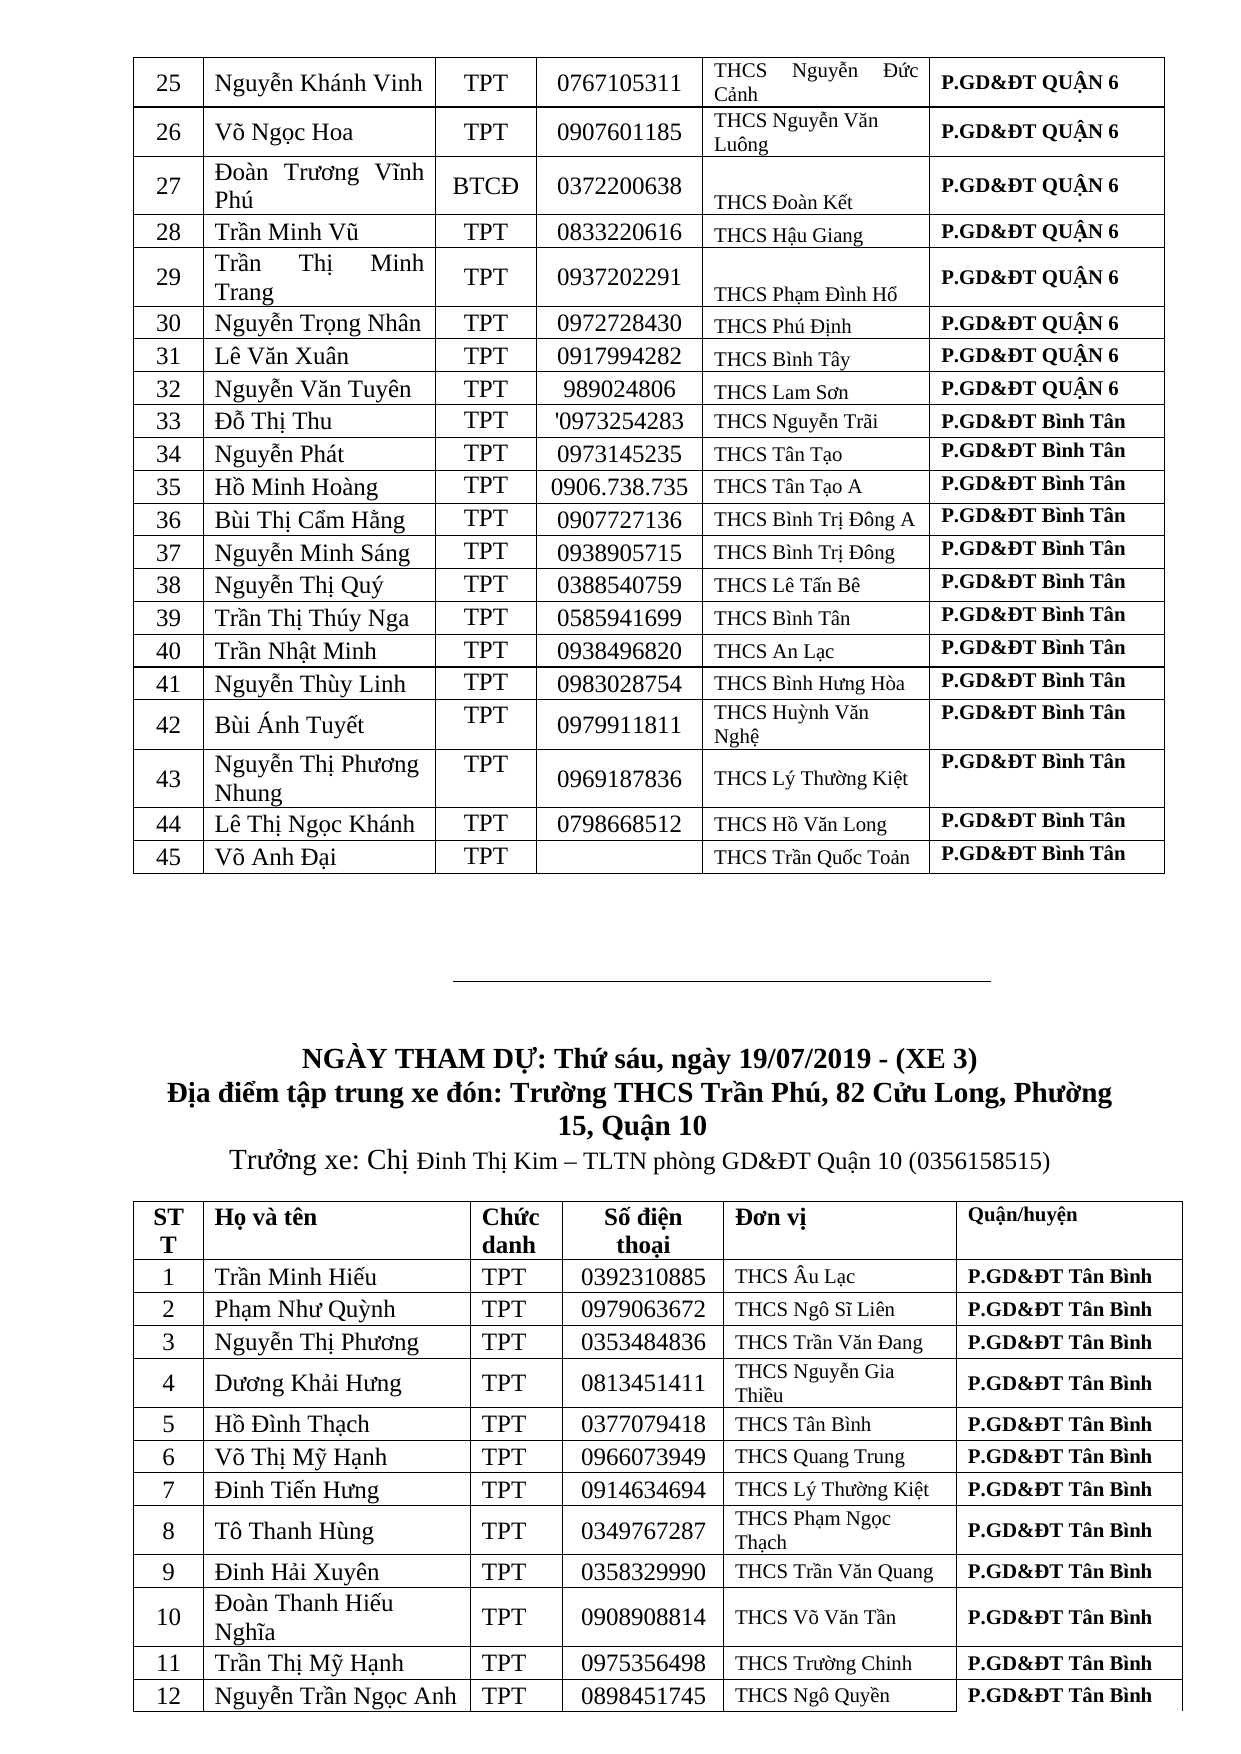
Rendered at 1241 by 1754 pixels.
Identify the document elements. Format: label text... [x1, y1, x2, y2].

table_cell 0767105311 [537, 58, 702, 106]
table_cell P.GD&ĐT Tân Bình [957, 1473, 1182, 1505]
table_cell 0349767287 [563, 1506, 723, 1554]
table_cell P.GD&ĐT Bình Tân [930, 808, 1164, 840]
table_cell 32 [134, 372, 203, 404]
table_cell 44 [134, 808, 203, 840]
table_cell Võ Ngọc Hoa [204, 108, 435, 156]
table_cell P.GD&ĐT QUẬN 6 [930, 58, 1164, 106]
table_cell THCS Nguyễn Trãi [703, 405, 929, 437]
table_cell TPT [436, 668, 536, 699]
table_cell 0898451745 [563, 1680, 723, 1711]
table_cell TPT [436, 339, 536, 371]
table_cell 0358329990 [563, 1555, 723, 1587]
table_cell 39 [134, 602, 203, 634]
table_cell TPT [471, 1647, 562, 1678]
table_cell 45 [134, 841, 203, 873]
table_cell Tô Thanh Hùng [204, 1506, 470, 1554]
table_cell Đỗ Thị Thu [204, 405, 435, 437]
table_cell TPT [471, 1408, 562, 1439]
table_cell THCS Ngô Quyền [724, 1680, 956, 1711]
table_cell THCS Trần Quốc Toản [703, 841, 929, 873]
table_cell P.GD&ĐT Tân Bình [957, 1647, 1182, 1678]
table_cell TPT [471, 1555, 562, 1587]
table_cell THCS Võ Văn Tần [724, 1588, 956, 1646]
table_cell TPT [436, 841, 536, 873]
table_cell 0585941699 [537, 602, 702, 634]
table_cell 0392310885 [563, 1260, 723, 1292]
table_cell 0979063672 [563, 1293, 723, 1325]
table_cell P.GD&ĐT QUẬN 6 [930, 215, 1164, 247]
table_cell Đinh Tiến Hưng [204, 1473, 470, 1505]
table_cell Nguyễn Phát [204, 438, 435, 469]
table_cell 0966073949 [563, 1441, 723, 1472]
table_cell P.GD&ĐT Bình Tân [930, 504, 1164, 535]
table_cell THCS Lê Tấn Bê [703, 569, 929, 601]
table_cell 9 [134, 1555, 203, 1587]
table_cell 28 [134, 215, 203, 247]
table_cell P.GD&ĐT QUẬN 6 [930, 307, 1164, 338]
table_cell TPT [471, 1359, 562, 1407]
table_cell TPT [436, 750, 536, 807]
list Trưởng xe: Chị Đinh Thị Kim – TLTN phòng GD&ĐT Quận 10 (0356158515) [133, 1142, 1132, 1176]
table_cell THCS Tân Bình [724, 1408, 956, 1439]
table_cell 30 [134, 307, 203, 338]
table_cell TPT [471, 1293, 562, 1325]
table_cell 0972728430 [537, 307, 702, 338]
table_cell 41 [134, 668, 203, 699]
table_cell THCS Quang Trung [724, 1441, 956, 1472]
table_cell P.GD&ĐT Bình Tân [930, 405, 1164, 437]
table_cell 37 [134, 536, 203, 568]
table_cell TPT [436, 405, 536, 437]
table_cell '0973254283 [537, 405, 702, 437]
table_cell P.GD&ĐT Tân Bình [957, 1441, 1182, 1472]
table_cell THCS Hồ Văn Long [703, 808, 929, 840]
table_cell P.GD&ĐT QUẬN 6 [930, 157, 1164, 214]
table_cell Trần Nhật Minh [204, 635, 435, 666]
table_cell P.GD&ĐT QUẬN 6 [930, 248, 1164, 306]
table_cell 27 [134, 157, 203, 214]
table_cell TPT [436, 536, 536, 568]
table_header Họ và tên [204, 1202, 470, 1259]
table_cell Võ Thị Mỹ Hạnh [204, 1441, 470, 1472]
table_cell 0377079418 [563, 1408, 723, 1439]
table_cell THCS Nguyễn Gia Thiều [724, 1359, 956, 1407]
table_cell 25 [134, 58, 203, 106]
table_cell P.GD&ĐT QUẬN 6 [930, 372, 1164, 404]
table_cell 26 [134, 108, 203, 156]
table_cell Nguyễn Khánh Vinh [204, 58, 435, 106]
table_cell 40 [134, 635, 203, 666]
table_cell TPT [436, 504, 536, 535]
table_cell 0938905715 [537, 536, 702, 568]
table_cell Lê Văn Xuân [204, 339, 435, 371]
table_cell THCS Ngô Sĩ Liên [724, 1293, 956, 1325]
table_cell P.GD&ĐT Bình Tân [930, 668, 1164, 699]
table_cell TPT [436, 569, 536, 601]
table_cell P.GD&ĐT Bình Tân [930, 635, 1164, 666]
table_cell THCS Huỳnh Văn Nghệ [703, 700, 929, 748]
table_cell THCS Trường Chinh [724, 1647, 956, 1678]
table_cell P.GD&ĐT QUẬN 6 [930, 108, 1164, 156]
table_cell 35 [134, 471, 203, 502]
table_cell P.GD&ĐT Tân Bình [957, 1506, 1182, 1554]
table_cell Võ Anh Đại [204, 841, 435, 873]
table_cell THCS Lý Thường Kiệt [703, 750, 929, 807]
table_cell P.GD&ĐT Bình Tân [930, 602, 1164, 634]
table_cell 0798668512 [537, 808, 702, 840]
table_cell 42 [134, 700, 203, 748]
table_cell [537, 841, 702, 873]
table_cell TPT [471, 1441, 562, 1472]
table_cell Trần Thị Mỹ Hạnh [204, 1647, 470, 1678]
table_header Quận/huyện [957, 1202, 1182, 1259]
table_cell THCS Bình Tân [703, 602, 929, 634]
table_cell Bùi Thị Cẩm Hằng [204, 504, 435, 535]
table_cell P.GD&ĐT Bình Tân [930, 438, 1164, 469]
table_cell BTCĐ [436, 157, 536, 214]
table_cell Lê Thị Ngọc Khánh [204, 808, 435, 840]
table_cell 0907601185 [537, 108, 702, 156]
table_cell 34 [134, 438, 203, 469]
table_cell Đinh Hải Xuyên [204, 1555, 470, 1587]
table_cell 2 [134, 1293, 203, 1325]
table_cell 989024806 [537, 372, 702, 404]
table_cell 5 [134, 1408, 203, 1439]
table_cell THCS Bình Hưng Hòa [703, 668, 929, 699]
table_cell 0833220616 [537, 215, 702, 247]
table_cell Nguyễn Minh Sáng [204, 536, 435, 568]
table_cell P.GD&ĐT Tân Bình [957, 1555, 1182, 1587]
table_cell THCS Trần Văn Quang [724, 1555, 956, 1587]
table_cell P.GD&ĐT QUẬN 6 [930, 339, 1164, 371]
table_cell P.GD&ĐT Bình Tân [930, 841, 1164, 873]
table_cell 8 [134, 1506, 203, 1554]
list NGÀY THAM DỰ: Thứ sáu, ngày 19/07/2019 - (XE 3) [133, 1041, 1132, 1075]
table_cell THCS Bình Tây [703, 339, 929, 371]
table_cell 1 [134, 1260, 203, 1292]
table_cell THCS Phạm Ngọc Thạch [724, 1506, 956, 1554]
table_cell 0372200638 [537, 157, 702, 214]
table_cell THCS Tân Tạo [703, 438, 929, 469]
table_cell TPT [436, 602, 536, 634]
table_cell 7 [134, 1473, 203, 1505]
table_cell Nguyễn Trọng Nhân [204, 307, 435, 338]
table_cell 11 [134, 1647, 203, 1678]
table_header STT [134, 1202, 203, 1259]
table_cell TPT [436, 108, 536, 156]
table_cell TPT [436, 58, 536, 106]
table_cell Nguyễn Thị Phương [204, 1326, 470, 1357]
table_cell 29 [134, 248, 203, 306]
table_cell THCS Hậu Giang [703, 215, 929, 247]
table_header Chức danh [471, 1202, 562, 1259]
table_cell 3 [134, 1326, 203, 1357]
table_cell 0813451411 [563, 1359, 723, 1407]
table_cell THCS Phạm Đình Hổ [703, 248, 929, 306]
table_cell THCS Trần Văn Đang [724, 1326, 956, 1357]
table_cell Bùi Ánh Tuyết [204, 700, 435, 748]
table_cell Dương Khải Hưng [204, 1359, 470, 1407]
table_cell TPT [436, 248, 536, 306]
table_cell TPT [436, 372, 536, 404]
table_cell Phạm Như Quỳnh [204, 1293, 470, 1325]
table_cell TPT [436, 471, 536, 502]
table_cell TPT [436, 808, 536, 840]
table_cell P.GD&ĐT Bình Tân [930, 700, 1164, 748]
table_cell 0906.738.735 [537, 471, 702, 502]
table_header Số điện thoại [563, 1202, 723, 1259]
table_cell Trần Thị Minh Trang [204, 248, 435, 306]
table_cell TPT [436, 700, 536, 748]
table_cell Nguyễn Thùy Linh [204, 668, 435, 699]
table_cell 0908908814 [563, 1588, 723, 1646]
table_cell TPT [471, 1326, 562, 1357]
table_cell Trần Minh Hiếu [204, 1260, 470, 1292]
table_cell P.GD&ĐT Tân Bình [957, 1588, 1182, 1646]
table_cell P.GD&ĐT Tân Bình [957, 1260, 1182, 1292]
table_cell THCS Bình Trị Đông [703, 536, 929, 568]
table_cell THCS Nguyễn Văn Luông [703, 108, 929, 156]
table_cell 0914634694 [563, 1473, 723, 1505]
table_cell P.GD&ĐT Tân Bình [957, 1293, 1182, 1325]
table_cell Đoàn Trương Vĩnh Phú [204, 157, 435, 214]
table_cell TPT [471, 1260, 562, 1292]
table_cell TPT [471, 1680, 562, 1711]
table_cell 12 [134, 1680, 203, 1711]
table_cell THCS Lý Thường Kiệt [724, 1473, 956, 1505]
table_cell TPT [436, 307, 536, 338]
table_cell Hồ Đình Thạch [204, 1408, 470, 1439]
table_cell THCS Lam Sơn [703, 372, 929, 404]
table_cell 43 [134, 750, 203, 807]
table_cell Đoàn Thanh Hiếu Nghĩa [204, 1588, 470, 1646]
table_cell P.GD&ĐT Tân Bình [957, 1326, 1182, 1357]
table_cell Nguyễn Văn Tuyên [204, 372, 435, 404]
table_cell THCS An Lạc [703, 635, 929, 666]
table_cell 38 [134, 569, 203, 601]
table_cell Nguyễn Thị Quý [204, 569, 435, 601]
table_cell P.GD&ĐT Tân Bình [957, 1408, 1182, 1439]
table_cell P.GD&ĐT Tân Bình [957, 1680, 1182, 1711]
table_cell THCS Nguyễn Đức Cảnh [703, 58, 929, 106]
table_cell 0353484836 [563, 1326, 723, 1357]
table_cell TPT [471, 1506, 562, 1554]
table_cell THCS Tân Tạo A [703, 471, 929, 502]
table_cell TPT [436, 215, 536, 247]
table_cell 0975356498 [563, 1647, 723, 1678]
table_cell Nguyễn Trần Ngọc Anh [204, 1680, 470, 1711]
table_cell THCS Phú Định [703, 307, 929, 338]
table_cell 0917994282 [537, 339, 702, 371]
table_cell 0969187836 [537, 750, 702, 807]
table_cell 0973145235 [537, 438, 702, 469]
table_cell 0388540759 [537, 569, 702, 601]
table_cell TPT [436, 438, 536, 469]
table_cell 0983028754 [537, 668, 702, 699]
table_cell P.GD&ĐT Bình Tân [930, 569, 1164, 601]
table_cell TPT [436, 635, 536, 666]
table_header Đơn vị [724, 1202, 956, 1259]
table_cell 10 [134, 1588, 203, 1646]
table_cell THCS Đoàn Kết [703, 157, 929, 214]
table_cell Trần Minh Vũ [204, 215, 435, 247]
table_cell 31 [134, 339, 203, 371]
table_cell P.GD&ĐT Bình Tân [930, 471, 1164, 502]
table_cell P.GD&ĐT Bình Tân [930, 536, 1164, 568]
table_cell P.GD&ĐT Bình Tân [930, 750, 1164, 807]
table_cell Nguyễn Thị Phương Nhung [204, 750, 435, 807]
table_cell 36 [134, 504, 203, 535]
table_cell 0938496820 [537, 635, 702, 666]
table_cell THCS Âu Lạc [724, 1260, 956, 1292]
table_cell TPT [471, 1473, 562, 1505]
table_cell TPT [471, 1588, 562, 1646]
table_cell 33 [134, 405, 203, 437]
table_cell Hồ Minh Hoàng [204, 471, 435, 502]
table_cell 4 [134, 1359, 203, 1407]
table_cell 6 [134, 1441, 203, 1472]
table_cell Trần Thị Thúy Nga [204, 602, 435, 634]
list Địa điểm tập trung xe đón: Trường THCS Trần Phú, 82 Cửu Long, Phường 15, Quận 10 [133, 1075, 1132, 1142]
table_cell P.GD&ĐT Tân Bình [957, 1359, 1182, 1407]
table_cell THCS Bình Trị Đông A [703, 504, 929, 535]
table_cell 0907727136 [537, 504, 702, 535]
table_cell 0937202291 [537, 248, 702, 306]
table_cell 0979911811 [537, 700, 702, 748]
